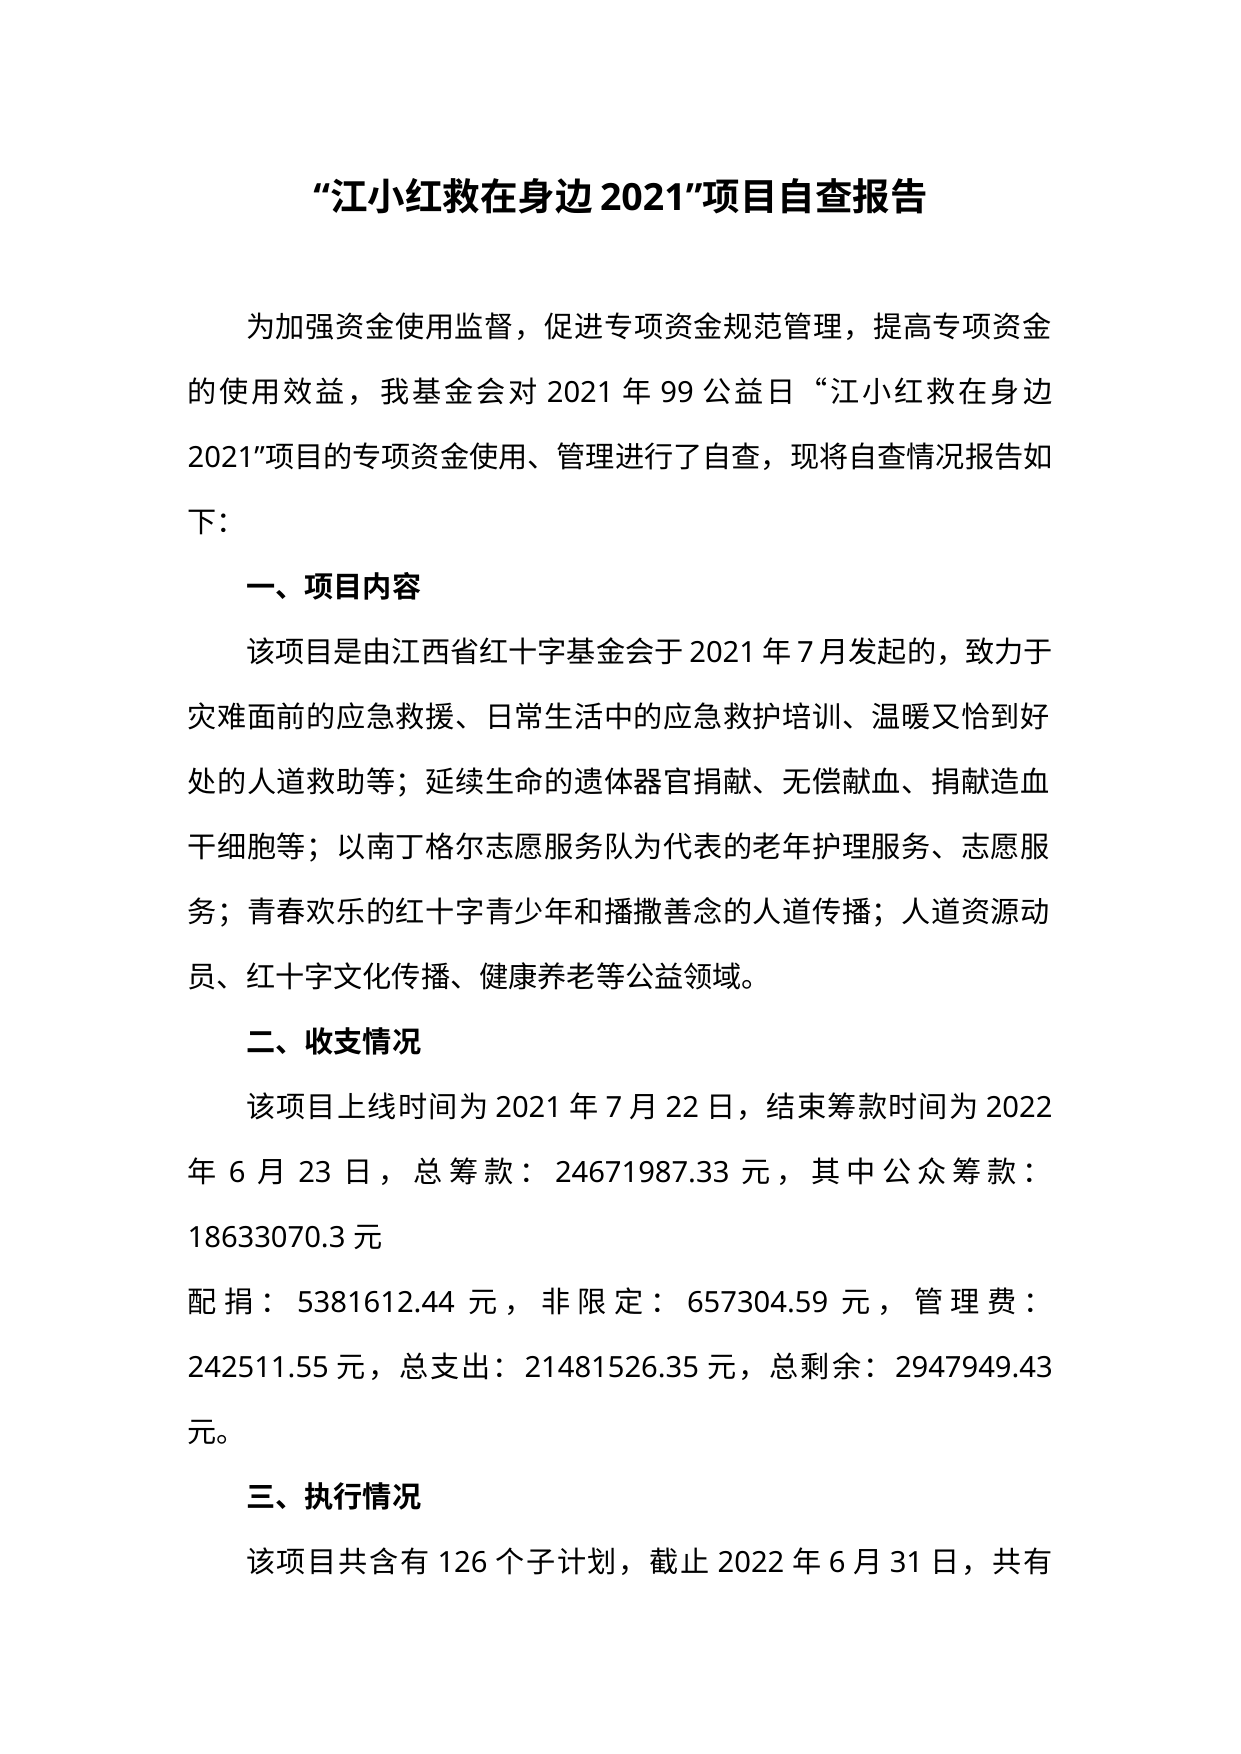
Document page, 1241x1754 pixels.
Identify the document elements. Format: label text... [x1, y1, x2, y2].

list 一、项目内容 [187, 552, 1053, 617]
list 二、收支情况 [187, 1007, 1053, 1072]
list 执行情况 [187, 1462, 1053, 1527]
text “江小红救在身边2021”项目自查报告 [187, 162, 1053, 227]
text 该项目上线时间为2021年7月22日，结束筹款时间为2022年6月23日，总筹款：24671987.33元，其中公众筹款：18633070.3 元 [187, 1072, 1053, 1267]
text 为加强资金使用监督，促进专项资金规范管理，提高专项资金的使用效益，我基金会对2021年99公益日“江小红救在身边2021”项目的专项资金使用、管理进行了自查，现将自查情况报告如下： [187, 292, 1053, 552]
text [187, 1527, 1053, 1592]
list 该项目是由江西省红十字基金会于2021年7月发起的，致力于灾难面前的应急救援、日常生活中的应急救护培训、温暖又恰到好处的人道救助等；延续生命的遗体器官捐献、无偿献血、捐献造血干细胞等；以南丁格尔志愿服务队为代表的老年护理服务、志愿服务；青春欢乐的红十字青少年和播撒善念的人道传播；人道资源动员、红十字文化传播、健康养老等公益领域。 [187, 617, 1053, 1007]
list 配捐：5381612.44元，非限定：657304.59元，管理费：242511.55元，总支出：21481526.35元，总剩余：2947949.43元。 [187, 1267, 1053, 1462]
